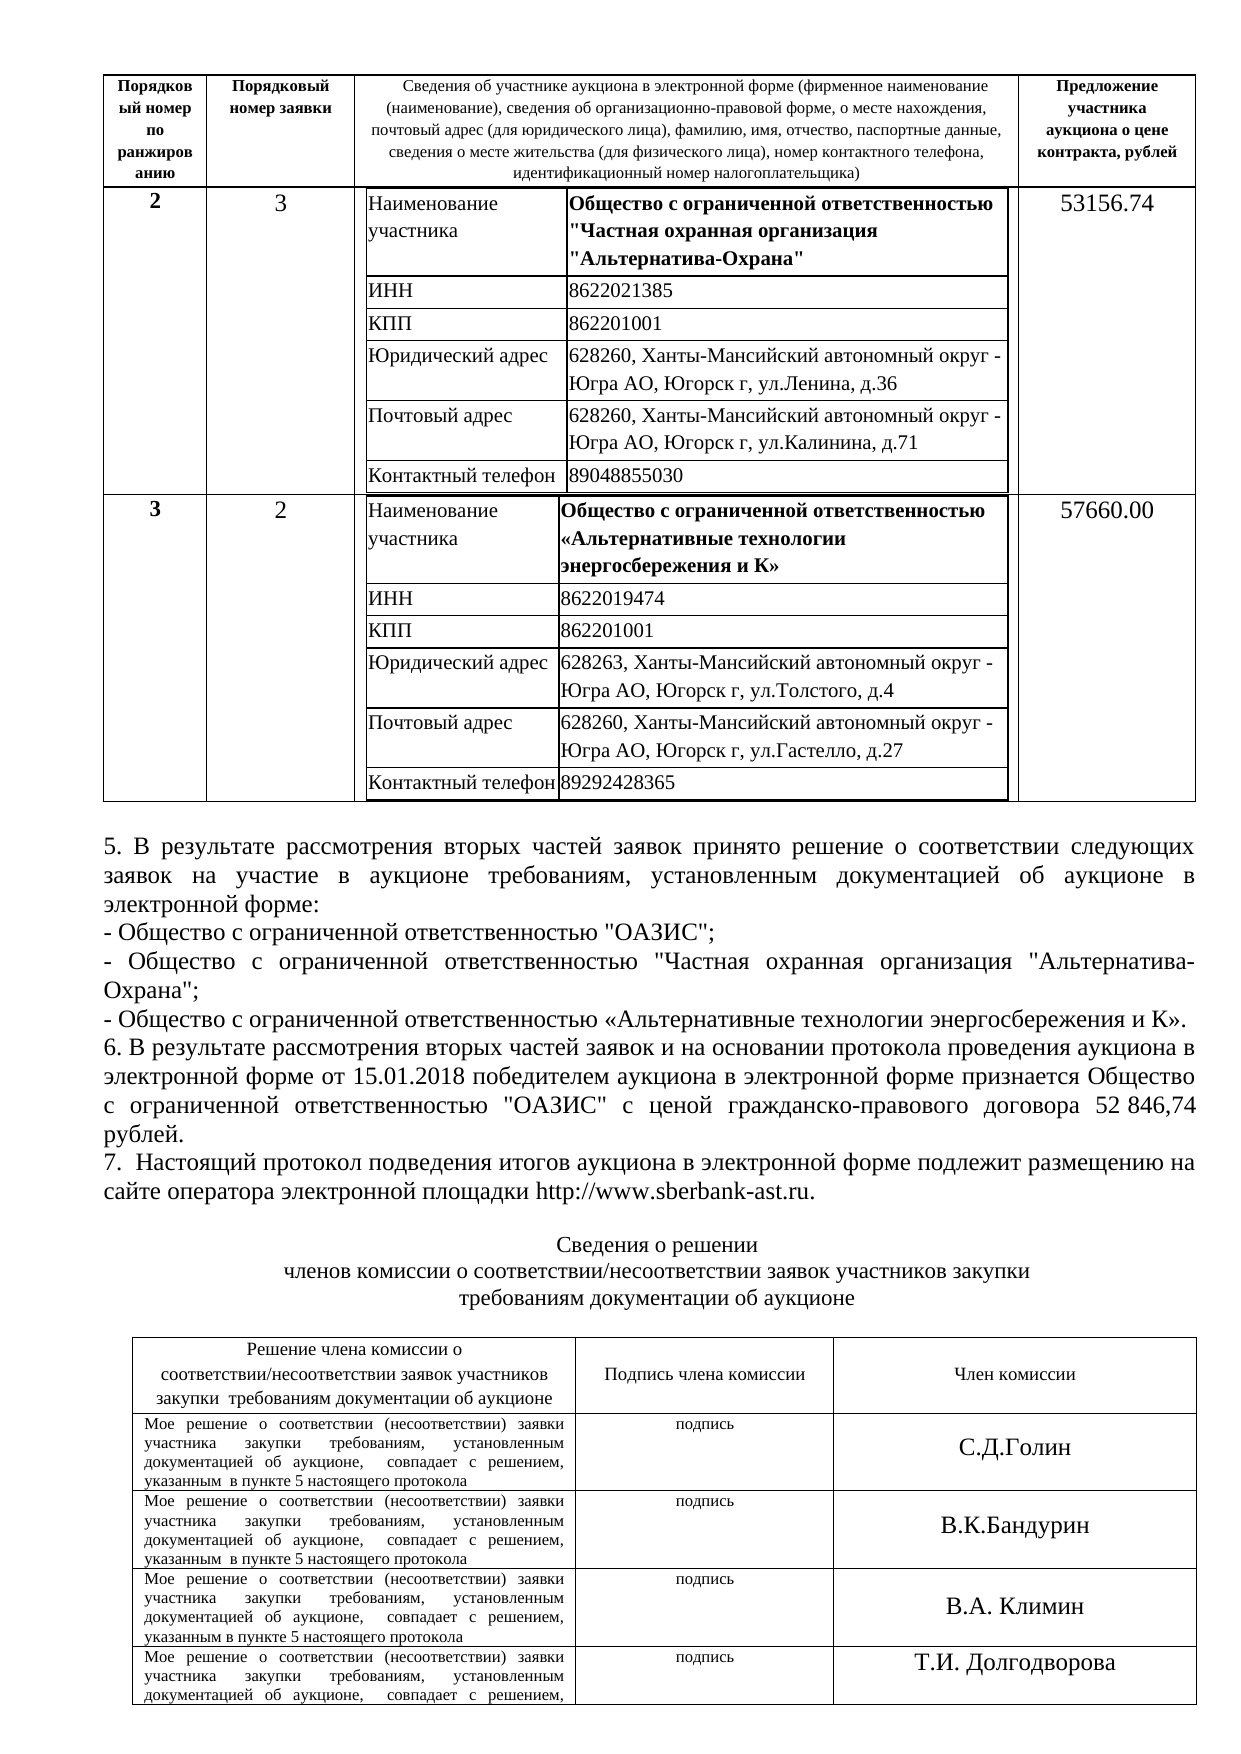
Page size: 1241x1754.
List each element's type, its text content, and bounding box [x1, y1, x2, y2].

table_header Решение члена комиссии о соответствии/несоответствии заявок участников закупки требованиям документации об аукционе [133, 1338, 575, 1412]
table_header Порядковый номер заявки [207, 76, 354, 186]
table_cell [560, 709, 1007, 767]
text Сведения о решении [118, 1231, 1196, 1258]
text 7. Настоящий протокол подведения итогов аукциона в электронной форме подлежит размещению на сайте оператора электронной площадки http://www.sberbank-ast.ru. [103, 1147, 1196, 1205]
table_cell [1009, 188, 1018, 493]
table_cell [560, 584, 1007, 615]
table_cell [367, 584, 558, 615]
text требованиям документации об аукционе [118, 1284, 1196, 1310]
table_cell [367, 709, 558, 767]
table_cell [1009, 495, 1018, 801]
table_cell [133, 1647, 575, 1704]
table_cell 3 [104, 495, 206, 801]
table_cell [367, 309, 566, 340]
table_cell [560, 768, 1007, 799]
table_cell [560, 649, 1007, 707]
table_cell [355, 188, 366, 493]
table_cell 53156.74 [1019, 188, 1195, 493]
table_cell В.А. Климин [834, 1569, 1196, 1646]
table_cell [367, 497, 558, 583]
text - Общество с ограниченной ответственностью «Альтернативные технологии энергосбережения и К». [103, 1004, 1196, 1032]
text 6. В результате рассмотрения вторых частей заявок и на основании протокола проведения аукциона в электронной форме от 15.01.2018 победителем аукциона в электронной форме признается Общество с ограниченной ответственностью "ОАЗИС" с ценой гражданско-правового договора 52 846,74 рублей. [103, 1032, 1196, 1147]
table_cell 3 [207, 188, 354, 493]
text - Общество с ограниченной ответственностью "Частная охранная организация "Альтернатива-Охрана"; [103, 946, 1196, 1004]
table_cell [568, 189, 1007, 275]
table_cell [560, 497, 1007, 583]
table_cell [367, 341, 566, 400]
table_cell [367, 461, 566, 492]
table_cell Т.И. Долгодворова [834, 1647, 1196, 1704]
text членов комиссии о соответствии/несоответствии заявок участников закупки [118, 1258, 1196, 1284]
table_cell [568, 277, 1007, 308]
table_cell [367, 401, 566, 460]
table_cell [568, 341, 1007, 400]
table_cell [568, 461, 1007, 492]
table_header Член комиссии [834, 1338, 1196, 1412]
table_cell подпись [576, 1491, 833, 1568]
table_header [1019, 76, 1195, 186]
table_cell [568, 309, 1007, 340]
table_header Подпись члена комиссии [576, 1338, 833, 1412]
table_cell [367, 616, 558, 647]
table_cell [568, 401, 1007, 460]
text 5. В результате рассмотрения вторых частей заявок принято решение о соответствии следующих заявок на участие в аукционе требованиям, установленным документацией об аукционе в электронной форме: [103, 831, 1196, 917]
table_cell [367, 768, 558, 799]
table_cell 2 [104, 188, 206, 493]
table_cell [367, 649, 558, 707]
table_cell [367, 189, 566, 275]
table_cell подпись [576, 1569, 833, 1646]
table_cell В.К.Бандурин [834, 1491, 1196, 1568]
table_header Порядковый номер по ранжированию [104, 76, 206, 186]
table_cell С.Д.Голин [834, 1414, 1196, 1490]
table_cell 57660.00 [1019, 495, 1195, 801]
table_cell подпись [576, 1647, 833, 1704]
table_cell подпись [576, 1414, 833, 1490]
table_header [355, 76, 1018, 186]
table_cell [367, 277, 566, 308]
table_cell [355, 495, 366, 801]
table_cell 2 [207, 495, 354, 801]
text - Общество с ограниченной ответственностью "ОАЗИС"; [103, 917, 1196, 946]
table_cell [560, 616, 1007, 647]
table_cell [133, 1569, 575, 1646]
